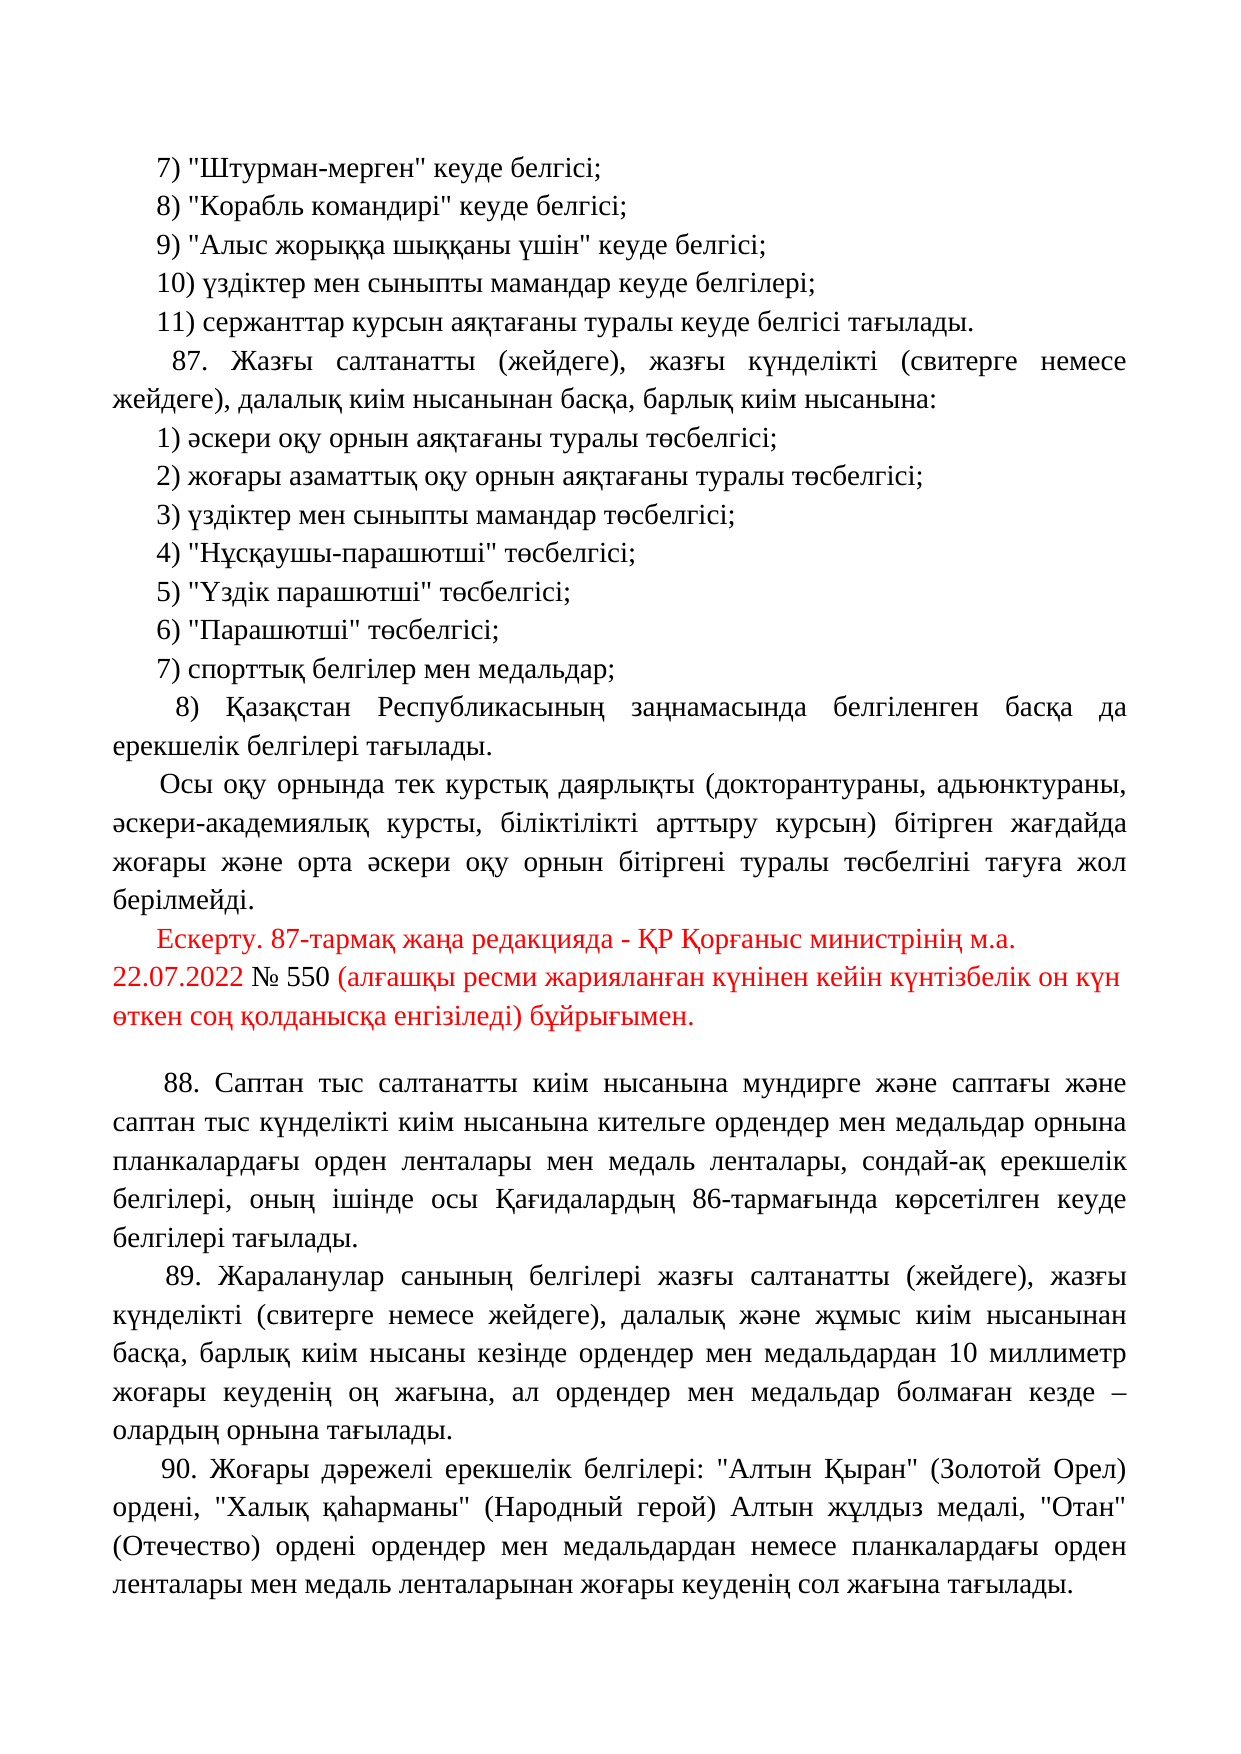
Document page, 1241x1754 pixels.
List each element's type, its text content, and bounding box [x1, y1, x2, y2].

text Осы оқу орнында тек курстық даярлықты (докторантураны, адьюнктураны, әскери-академиялық курсты, біліктілікті арттыру курсын) бітірген жағдайда жоғары және орта әскери оқу орнын бітіргені туралы төсбелгіні тағуға жол берілмейді. [112, 767, 1128, 916]
text 6) "Парашютші" төсбелгісі; [112, 612, 1128, 646]
text 5) "Үздік парашютші" төсбелгісі; [112, 574, 1128, 607]
text 10) үздіктер мен сыныпты мамандар кеуде белгілері; [112, 266, 1128, 299]
text 11) сержанттар курсын аяқтағаны туралы кеуде белгісі тағылады. [112, 304, 1128, 338]
text 90. Жоғары дәрежелі ерекшелік белгілері: "Алтын Қыран" (Золотой Орел) ордені, "Халық қаһарманы" (Народный герой) Алтын жұлдыз медалі, "Отан" (Отечество) ордені ордендер мен медальдардан немесе планкалардағы орден ленталары мен медаль ленталарынан жоғары кеуденің сол жағына тағылады. [112, 1451, 1128, 1600]
text 3) үздіктер мен сыныпты мамандар төсбелгісі; [112, 497, 1128, 530]
text 2) жоғары азаматтық оқу орнын аяқтағаны туралы төсбелгісі; [112, 458, 1128, 492]
text 88. Саптан тыс салтанатты киім нысанына мундирге және саптағы және саптан тыс күнделікті киім нысанына кительге ордендер мен медальдар орнына планкалардағы орден ленталары мен медаль ленталары, сондай-ақ ерекшелік белгілері, оның ішінде осы Қағидалардың 86-тармағында көрсетілген кеуде белгілері тағылады. [112, 1066, 1128, 1253]
text Ескерту. 87-тармақ жаңа редакцияда - ҚР Қорғаныс министрінің м.а. 22.07.2022 № 550 (алғашқы ресми жарияланған күнінен кейін күнтізбелік он күн өткен соң қолданысқа енгізіледі) бұйрығымен. [112, 921, 1128, 1062]
text 8) "Корабль командирі" кеуде белгісі; [112, 188, 1128, 222]
text 8) Қазақстан Республикасының заңнамасында белгіленген басқа да ерекшелік белгілері тағылады. [112, 689, 1128, 762]
text 1) әскери оқу орнын аяқтағаны туралы төсбелгісі; [112, 420, 1128, 453]
text 4) "Нұсқаушы-парашютші" төсбелгісі; [112, 535, 1128, 569]
text 87. Жазғы салтанатты (жейдеге), жазғы күнделікті (свитерге немесе жейдеге), далалық киім нысанынан басқа, барлық киім нысанына: [112, 343, 1128, 415]
text 7) спорттық белгілер мен медальдар; [112, 651, 1128, 684]
text 89. Жараланулар санының белгілері жазғы салтанатты (жейдеге), жазғы күнделікті (свитерге немесе жейдеге), далалық және жұмыс киім нысанынан басқа, барлық киім нысаны кезінде ордендер мен медальдардан 10 миллиметр жоғары кеуденің оң жағына, ал ордендер мен медальдар болмаған кезде – олардың орнына тағылады. [112, 1258, 1128, 1446]
text 9) "Алыс жорыққа шыққаны үшін" кеуде белгісі; [112, 227, 1128, 261]
text 7) "Штурман-мерген" кеуде белгісі; [112, 150, 1128, 183]
